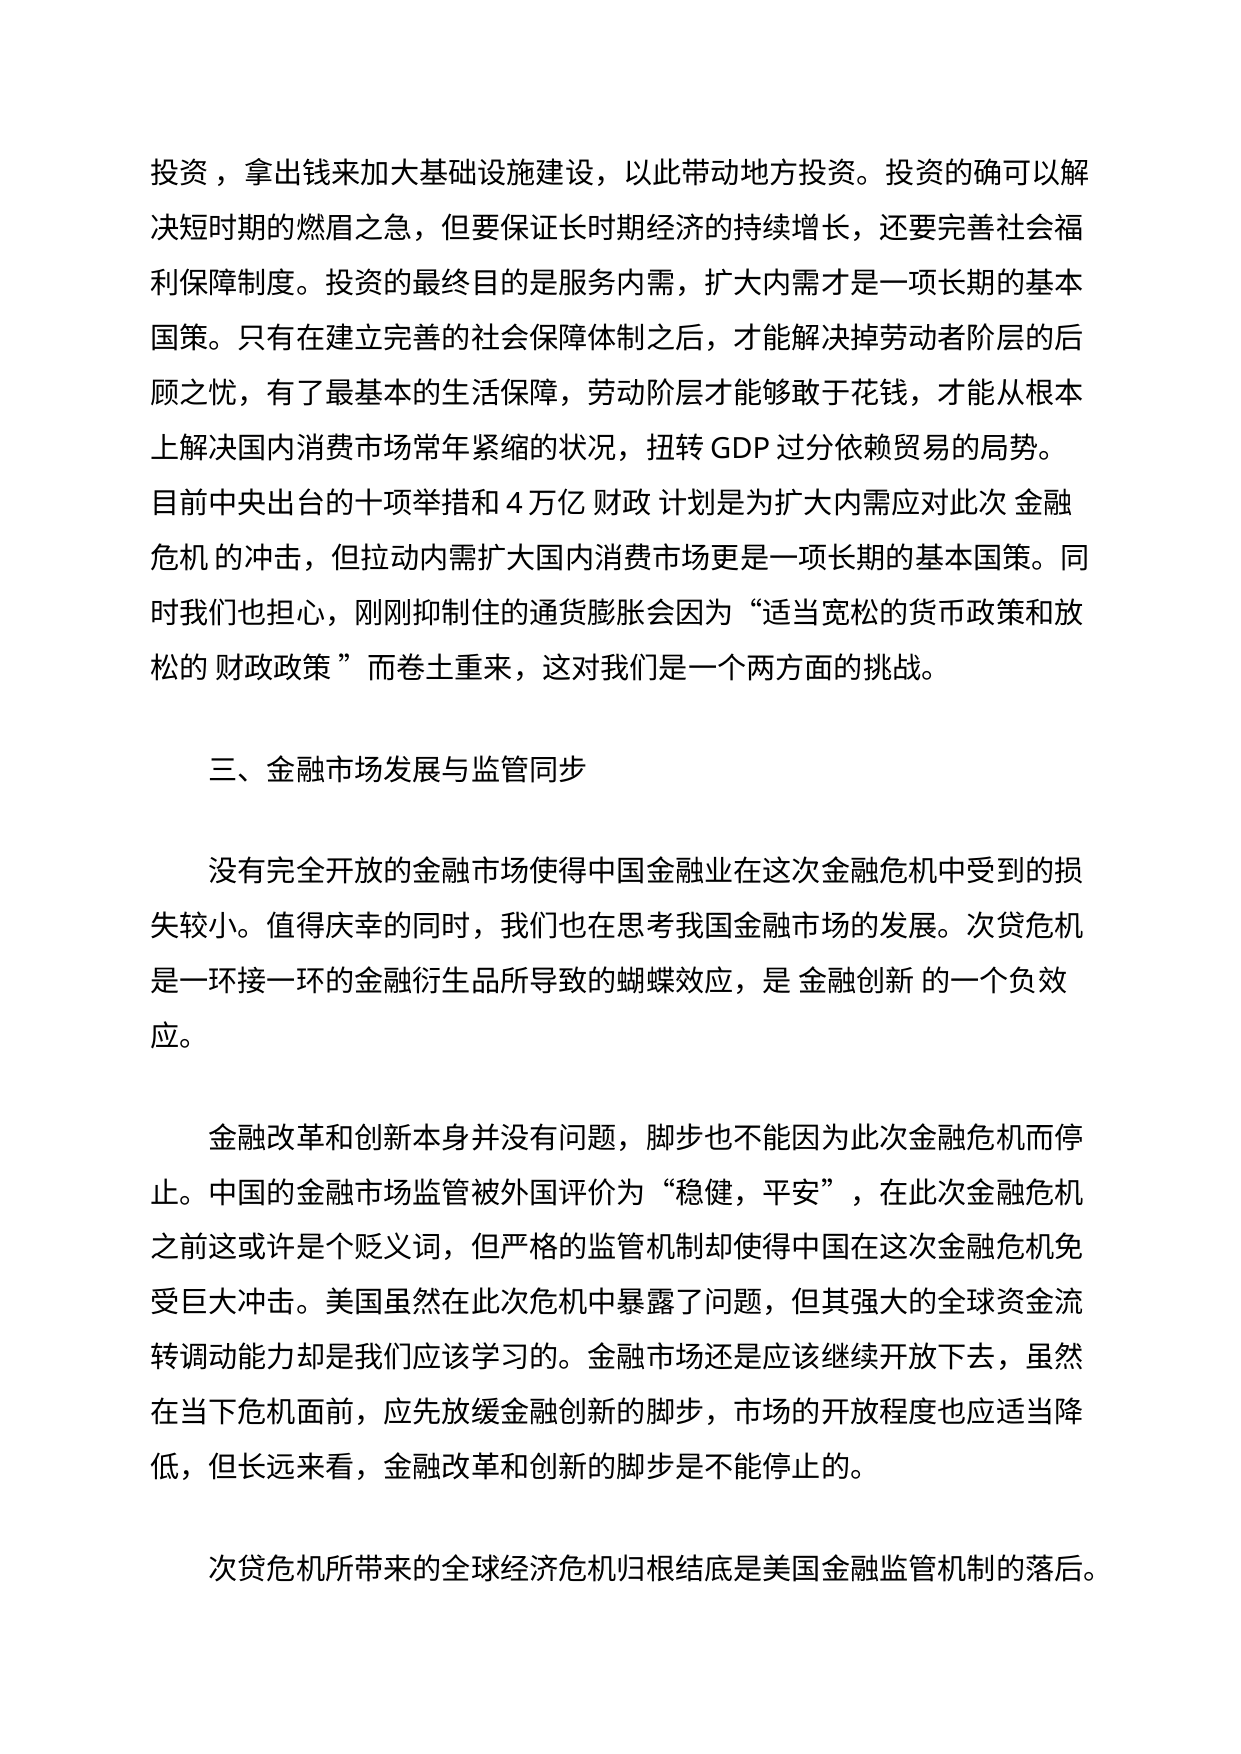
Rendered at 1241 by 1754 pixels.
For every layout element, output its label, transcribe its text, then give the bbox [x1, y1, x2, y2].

text 三、金融市场发展与监管同步 [150, 746, 1090, 788]
text 没有完全开放的金融市场使得中国金融业在这次金融危机中受到的损失较小。值得庆幸的同时，我们也在思考我国金融市场的发展。次贷危机是一环接一环的金融衍生品所导致的蝴蝶效应，是 金融创新 的一个负效应。 [150, 848, 1090, 1055]
text 金融改革和创新本身并没有问题，脚步也不能因为此次金融危机而停止。中国的金融市场监管被外国评价为“稳健，平安”，在此次金融危机之前这或许是个贬义词，但严格的监管机制却使得中国在这次金融危机免受巨大冲击。美国虽然在此次危机中暴露了问题，但其强大的全球资金流转调动能力却是我们应该学习的。金融市场还是应该继续开放下去，虽然在当下危机面前，应先放缓金融创新的脚步，市场的开放程度也应适当降低，但长远来看，金融改革和创新的脚步是不能停止的。 [150, 1114, 1090, 1486]
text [150, 150, 1090, 687]
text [150, 1545, 1090, 1588]
